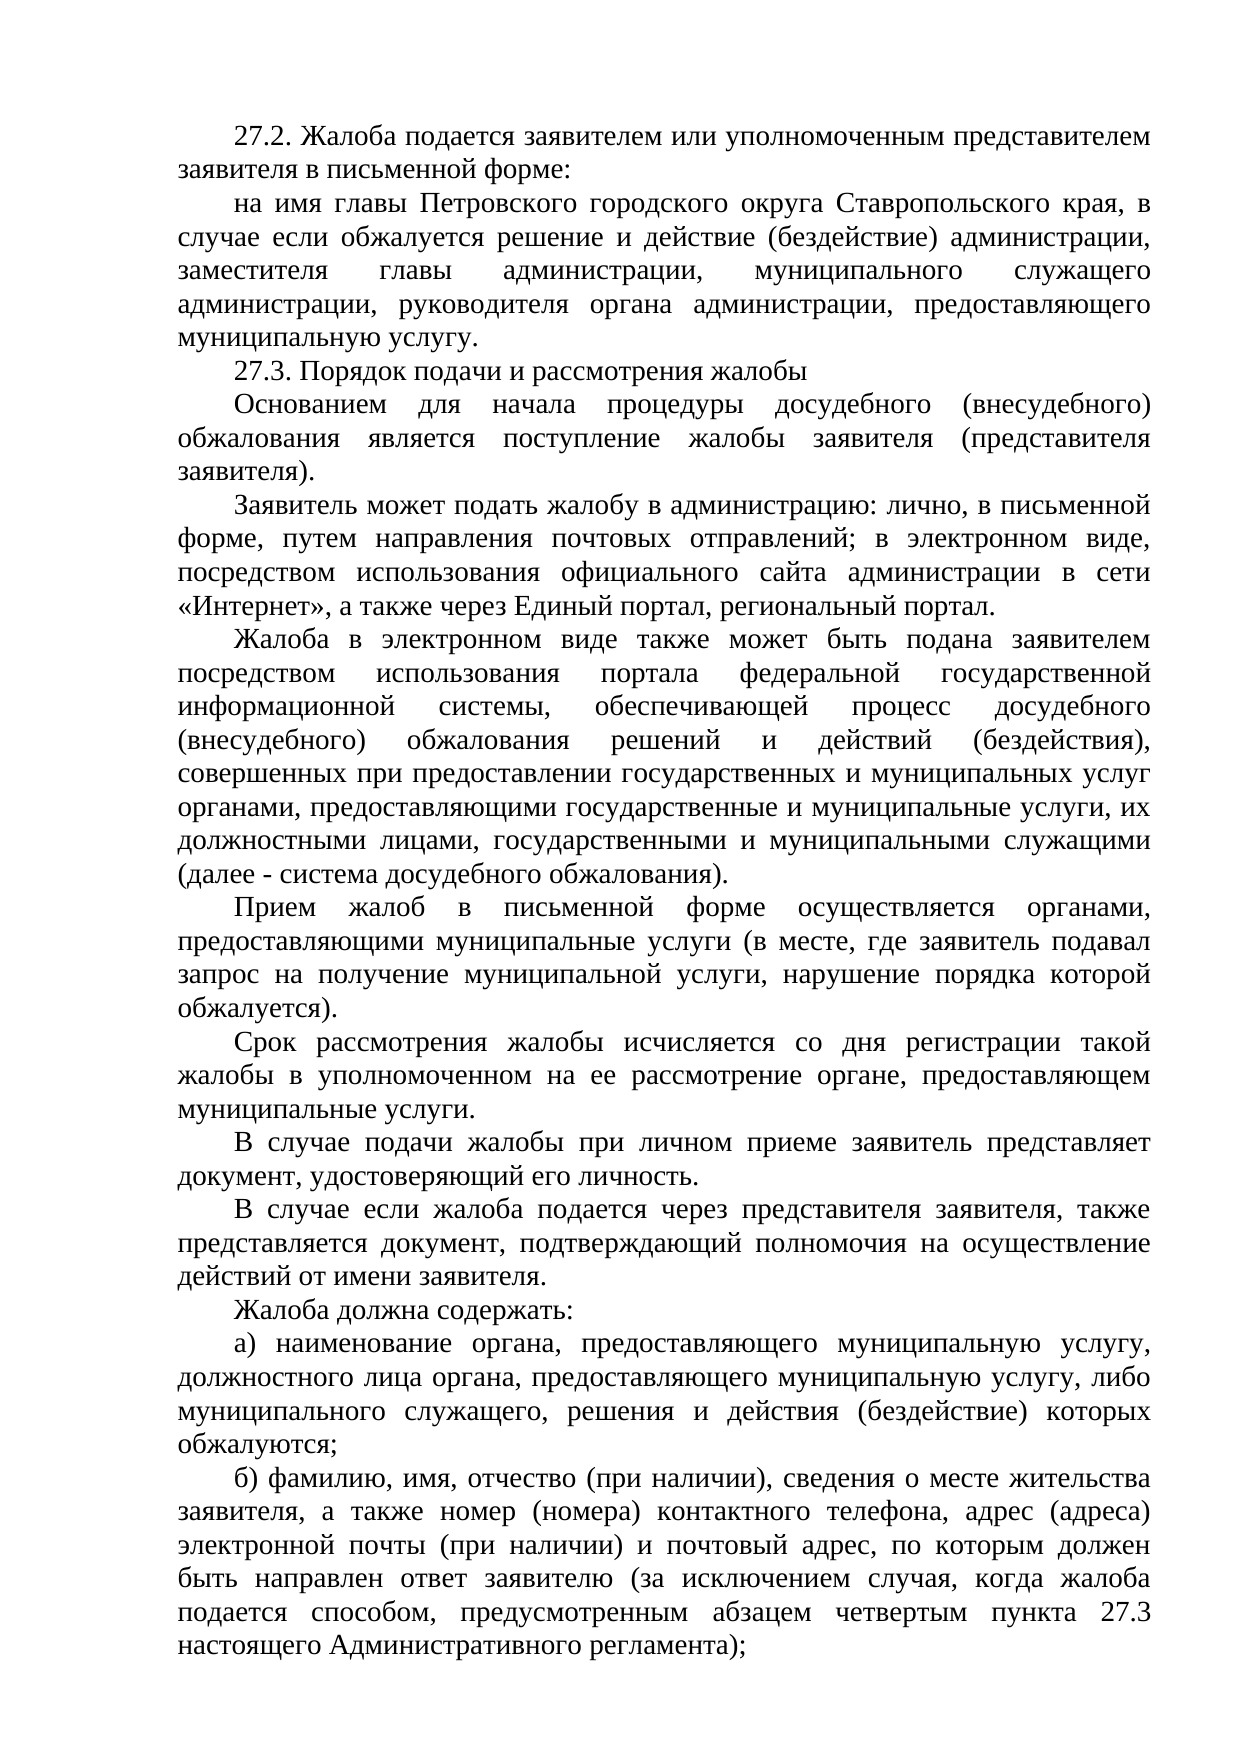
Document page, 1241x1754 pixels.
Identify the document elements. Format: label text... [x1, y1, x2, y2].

text Заявитель может подать жалобу в администрацию: лично, в письменной форме, путем направления почтовых отправлений; в электронном виде, посредством использования официального сайта администрации в сети «Интернет», а также через Единый портал, региональный портал. [177, 487, 1152, 621]
text 27.3. Порядок подачи и рассмотрения жалобы [177, 353, 1152, 386]
text Жалоба должна содержать: [177, 1292, 1152, 1326]
text б) фамилию, имя, отчество (при наличии), сведения о месте жительства заявителя, а также номер (номера) контактного телефона, адрес (адреса) электронной почты (при наличии) и почтовый адрес, по которым должен быть направлен ответ заявителю (за исключением случая, когда жалоба подается способом, предусмотренным абзацем четвертым пункта 27.3 настоящего Административного регламента); [177, 1460, 1152, 1661]
text 27.2. Жалоба подается заявителем или уполномоченным представителем заявителя в письменной форме: [177, 118, 1152, 185]
text на имя главы Петровского городского округа Ставропольского края, в случае если обжалуется решение и действие (бездействие) администрации, заместителя главы администрации, муниципального служащего администрации, руководителя органа администрации, предоставляющего муниципальную услугу. [177, 185, 1152, 353]
text Срок рассмотрения жалобы исчисляется со дня регистрации такой жалобы в уполномоченном на ее рассмотрение органе, предоставляющем муниципальные услуги. [177, 1024, 1152, 1124]
text Прием жалоб в письменной форме осуществляется органами, предоставляющими муниципальные услуги (в месте, где заявитель подавал запрос на получение муниципальной услуги, нарушение порядка которой обжалуется). [177, 889, 1152, 1024]
text Основанием для начала процедуры досудебного (внесудебного) обжалования является поступление жалобы заявителя (представителя заявителя). [177, 386, 1152, 487]
text Жалоба в электронном виде также может быть подана заявителем посредством использования портала федеральной государственной информационной системы, обеспечивающей процесс досудебного (внесудебного) обжалования решений и действий (бездействия), совершенных при предоставлении государственных и муниципальных услуг органами, предоставляющими государственные и муниципальные услуги, их должностными лицами, государственными и муниципальными служащими (далее - система досудебного обжалования). [177, 621, 1152, 889]
text В случае если жалоба подается через представителя заявителя, также представляется документ, подтверждающий полномочия на осуществление действий от имени заявителя. [177, 1191, 1152, 1292]
text а) наименование органа, предоставляющего муниципальную услугу, должностного лица органа, предоставляющего муниципальную услугу, либо муниципального служащего, решения и действия (бездействие) которых обжалуются; [177, 1326, 1152, 1460]
text В случае подачи жалобы при личном приеме заявитель представляет документ, удостоверяющий его личность. [177, 1124, 1152, 1191]
